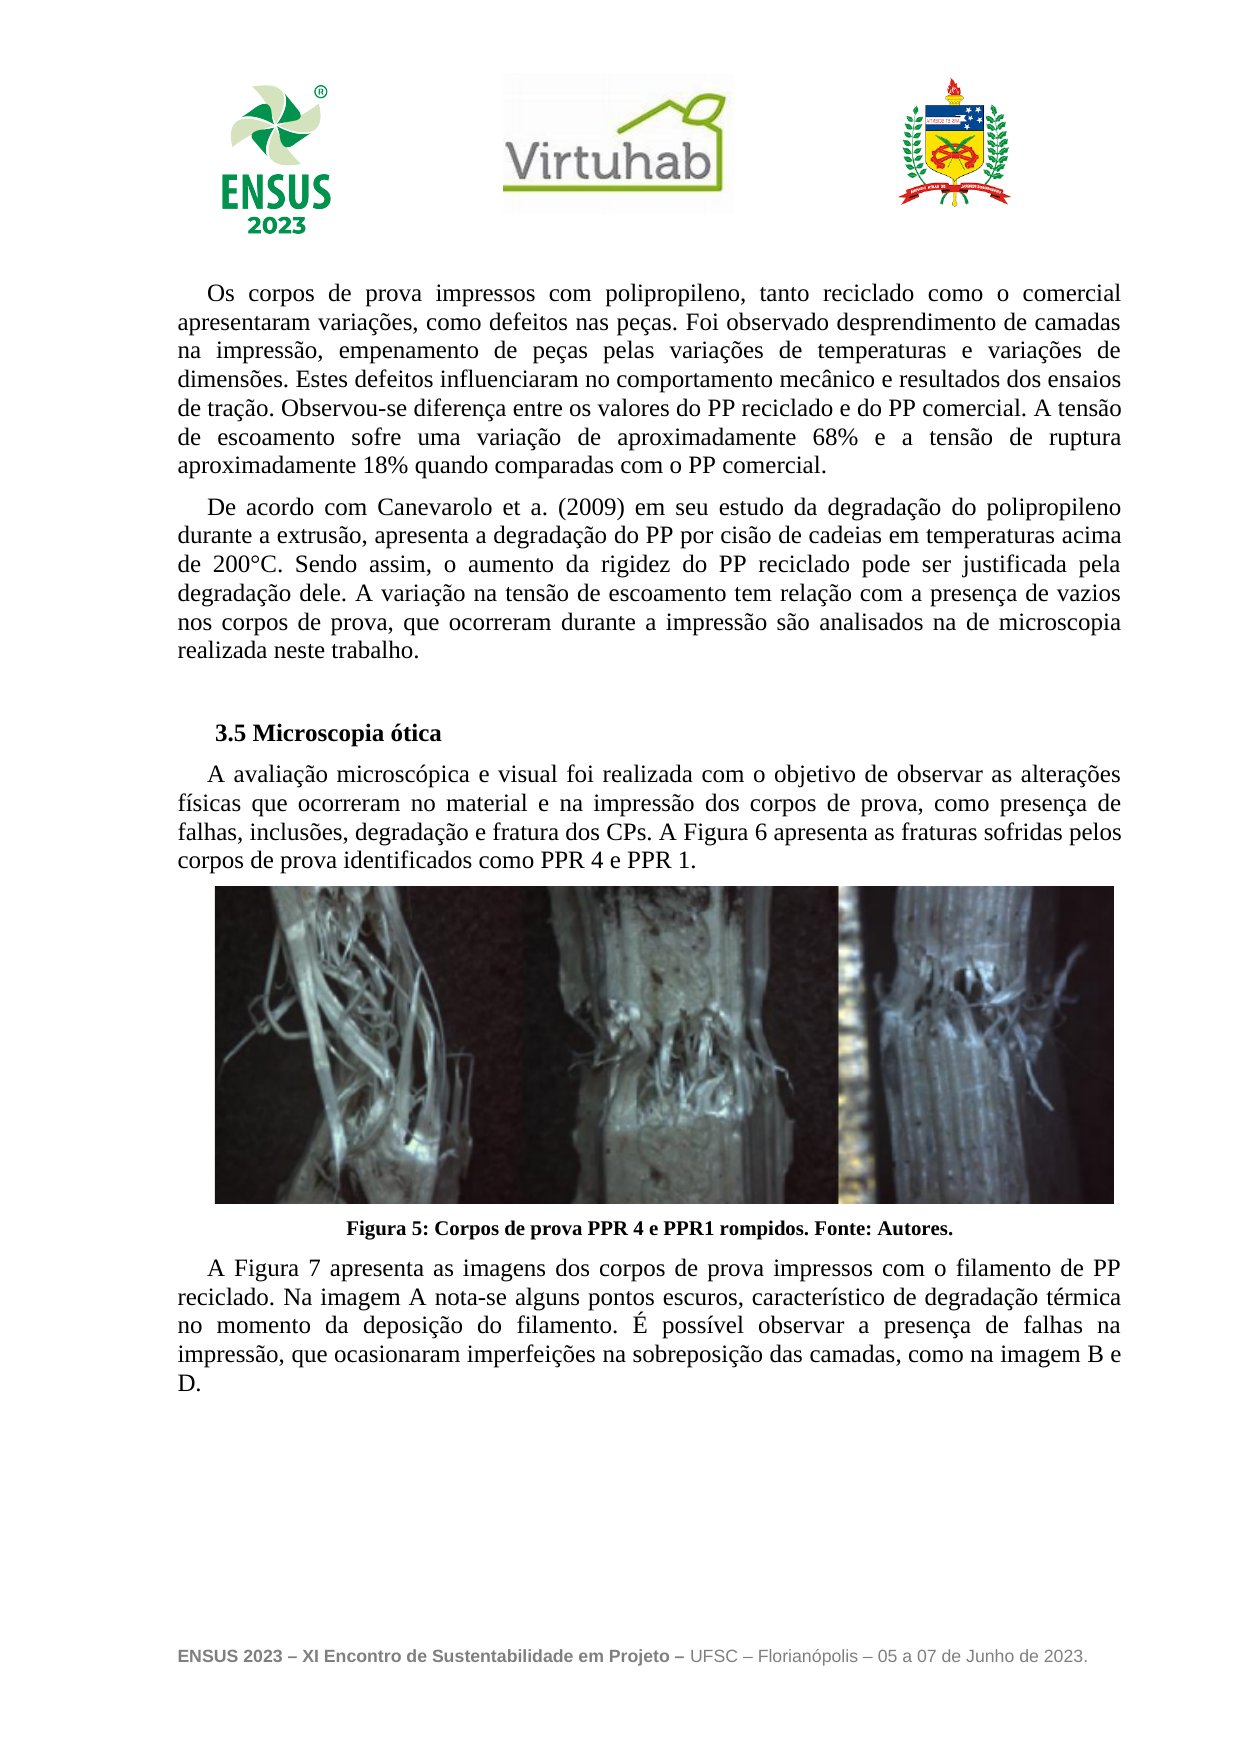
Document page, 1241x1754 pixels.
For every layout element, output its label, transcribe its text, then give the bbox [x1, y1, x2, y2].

text A Figura 7 apresenta as imagens dos corpos de prova impressos com o filamento de PP reciclado. Na imagem A nota-se alguns pontos escuros, característico de degradação térmica no momento da deposição do filamento. É possível observar a presença de falhas na impressão, que ocasionaram imperfeições na sobreposição das camadas, como na imagem B e D. [177, 1253, 1122, 1397]
picture [503, 73, 735, 214]
text De acordo com Canevarolo et a. (2009) em seu estudo da degradação do polipropileno durante a extrusão, apresenta a degradação do PP por cisão de cadeias em temperaturas acima de 200°C. Sendo assim, o aumento da rigidez do PP reciclado pode ser justificada pela degradação dele. A variação na tensão de escoamento tem relação com a presença de vazios nos corpos de prova, que ocorreram durante a impressão são analisados na de microscopia realizada neste trabalho. [177, 492, 1122, 664]
picture [214, 886, 1114, 1204]
text Figura 5: Corpos de prova PPR 4 e PPR1 rompidos. Fonte: Autores. [177, 1216, 1122, 1240]
text Os corpos de prova impressos com polipropileno, tanto reciclado como o comercial apresentaram variações, como defeitos nas peças. Foi observado desprendimento de camadas na impressão, empenamento de peças pelas variações de temperaturas e variações de dimensões. Estes defeitos influenciaram no comportamento mecânico e resultados dos ensaios de tração. Observou-se diferença entre os valores do PP reciclado e do PP comercial. A tensão de escoamento sofre uma variação de aproximadamente 68% e a tensão de ruptura aproximadamente 18% quando comparadas com o PP comercial. [177, 278, 1122, 479]
text A avaliação microscópica e visual foi realizada com o objetivo de observar as alterações físicas que ocorreram no material e na impressão dos corpos de prova, como presença de falhas, inclusões, degradação e fratura dos CPs. A Figura 6 apresenta as fraturas sofridas pelos corpos de prova identificados como PPR 4 e PPR 1. [177, 759, 1122, 874]
list Microscopia ótica [215, 718, 1122, 747]
picture [188, 73, 365, 250]
picture [891, 73, 1017, 247]
